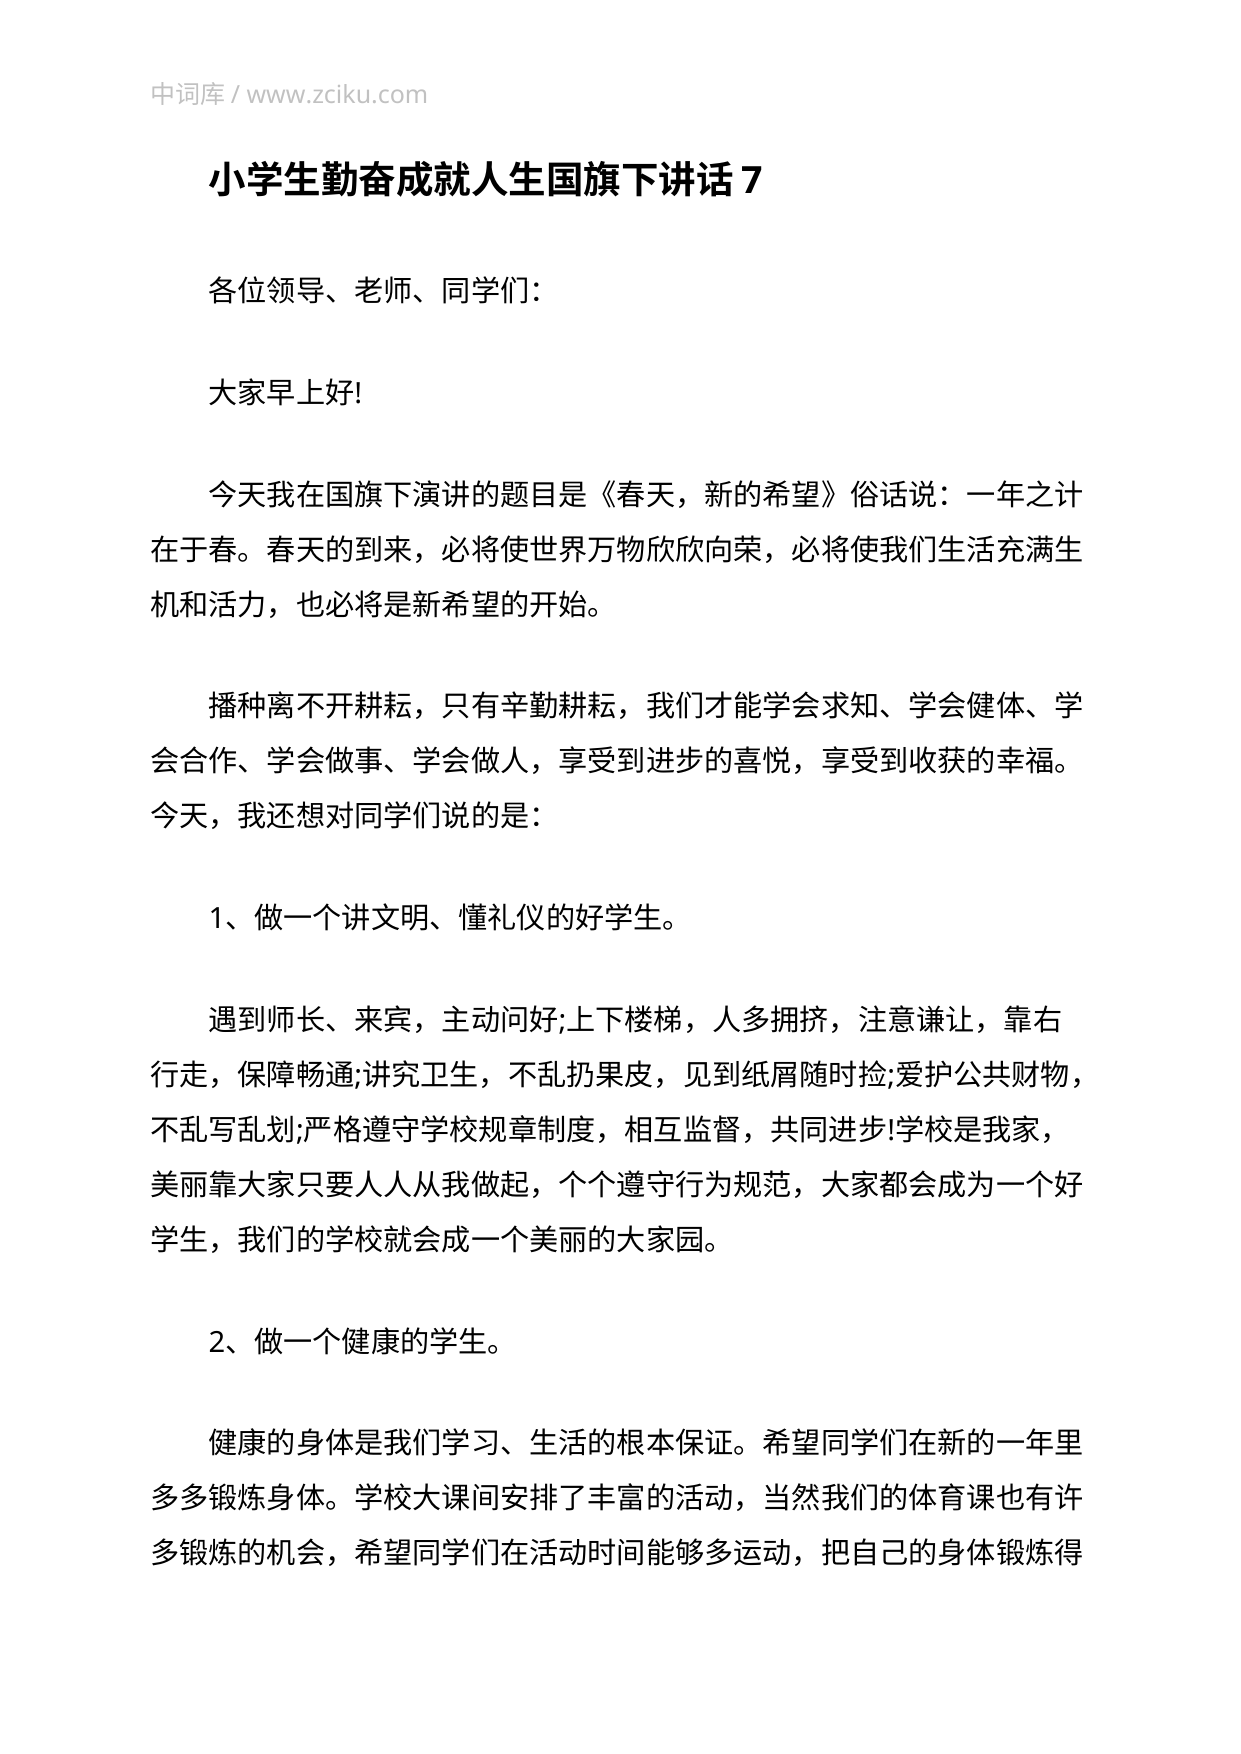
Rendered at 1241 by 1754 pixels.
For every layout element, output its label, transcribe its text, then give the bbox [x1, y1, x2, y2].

text 小学生勤奋成就人生国旗下讲话7 [150, 150, 1090, 204]
text 1、做一个讲文明、懂礼仪的好学生。 [150, 894, 1090, 937]
text 各位领导、老师、同学们： [150, 268, 1090, 310]
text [150, 1420, 1090, 1572]
text 今天我在国旗下演讲的题目是《春天，新的希望》俗话说：一年之计在于春。春天的到来，必将使世界万物欣欣向荣，必将使我们生活充满生机和活力，也必将是新希望的开始。 [150, 471, 1090, 623]
text 播种离不开耕耘，只有辛勤耕耘，我们才能学会求知、学会健体、学会合作、学会做事、学会做人，享受到进步的喜悦，享受到收获的幸福。今天，我还想对同学们说的是： [150, 683, 1090, 835]
text 遇到师长、来宾，主动问好;上下楼梯，人多拥挤，注意谦让，靠右行走，保障畅通;讲究卫生，不乱扔果皮，见到纸屑随时捡;爱护公共财物，不乱写乱划;严格遵守学校规章制度，相互监督，共同进步!学校是我家，美丽靠大家只要人人从我做起，个个遵守行为规范，大家都会成为一个好学生，我们的学校就会成一个美丽的大家园。 [150, 996, 1090, 1259]
text 2、做一个健康的学生。 [150, 1318, 1090, 1361]
text 大家早上好! [150, 369, 1090, 412]
